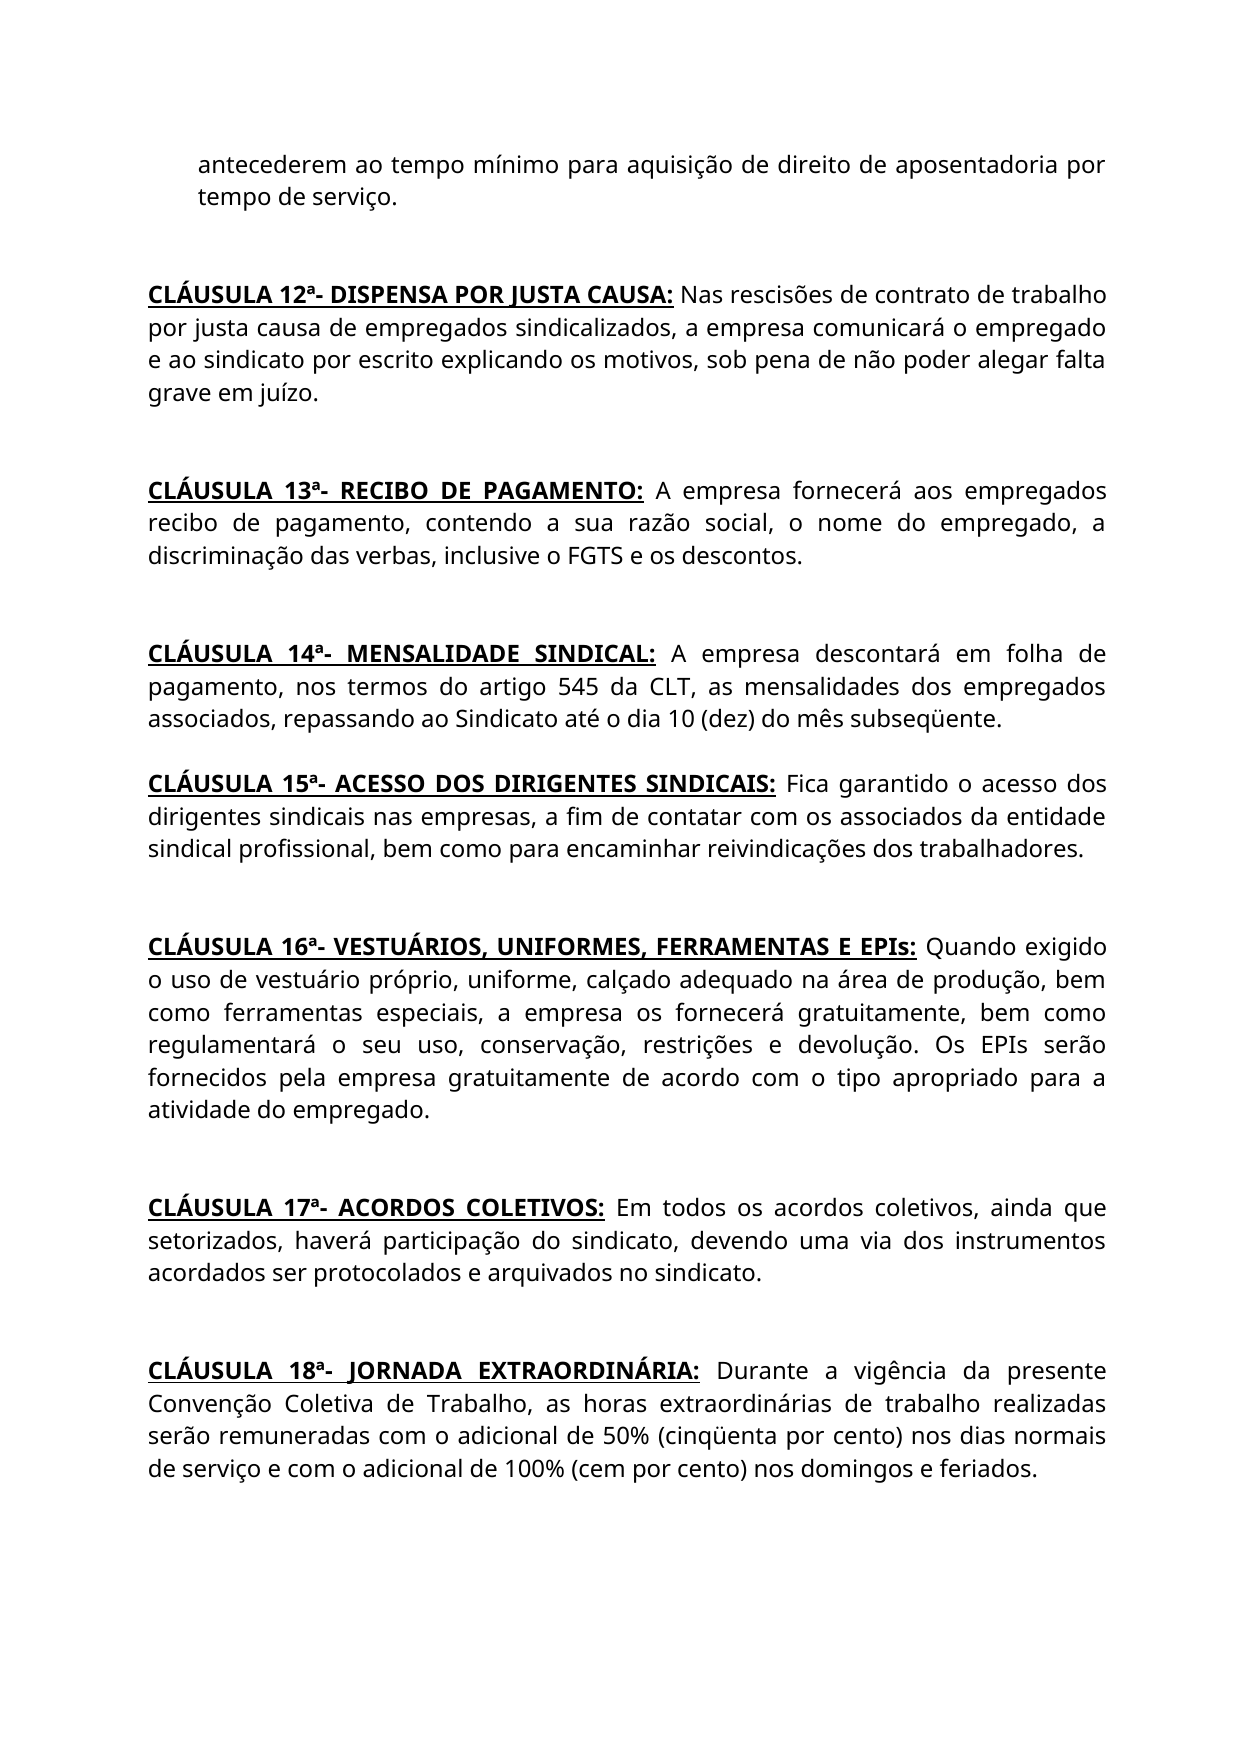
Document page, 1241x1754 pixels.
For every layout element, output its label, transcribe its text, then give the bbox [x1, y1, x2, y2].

text CLÁUSULA 13ª- RECIBO DE PAGAMENTO: A empresa fornecerá aos empregados recibo de pagamento, contendo a sua razão social, o nome do empregado, a discriminação das verbas, inclusive o FGTS e os descontos. [148, 474, 1107, 571]
text CLÁUSULA 14ª- MENSALIDADE SINDICAL: A empresa descontará em folha de pagamento, nos termos do artigo 545 da CLT, as mensalidades dos empregados associados, repassando ao Sindicato até o dia 10 (dez) do mês subseqüente. [148, 637, 1107, 734]
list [148, 148, 1107, 213]
text CLÁUSULA 16ª- VESTUÁRIOS, UNIFORMES, FERRAMENTAS E EPIs: Quando exigido o uso de vestuário próprio, uniforme, calçado adequado na área de produção, bem como ferramentas especiais, a empresa os fornecerá gratuitamente, bem como regulamentará o seu uso, conservação, restrições e devolução. Os EPIs serão fornecidos pela empresa gratuitamente de acordo com o tipo apropriado para a atividade do empregado. [148, 930, 1107, 1126]
text CLÁUSULA 12ª- DISPENSA POR JUSTA CAUSA: Nas rescisões de contrato de trabalho por justa causa de empregados sindicalizados, a empresa comunicará o empregado e ao sindicato por escrito explicando os motivos, sob pena de não poder alegar falta grave em juízo. [148, 278, 1107, 408]
text CLÁUSULA 15ª- ACESSO DOS DIRIGENTES SINDICAIS: Fica garantido o acesso dos dirigentes sindicais nas empresas, a fim de contatar com os associados da entidade sindical profissional, bem como para encaminhar reivindicações dos trabalhadores. [148, 767, 1107, 865]
text CLÁUSULA 17ª- ACORDOS COLETIVOS: Em todos os acordos coletivos, ainda que setorizados, haverá participação do sindicato, devendo uma via dos instrumentos acordados ser protocolados e arquivados no sindicato. [148, 1191, 1107, 1289]
text CLÁUSULA 18ª- JORNADA EXTRAORDINÁRIA: Durante a vigência da presente Convenção Coletiva de Trabalho, as horas extraordinárias de trabalho realizadas serão remuneradas com o adicional de 50% (cinqüenta por cento) nos dias normais de serviço e com o adicional de 100% (cem por cento) nos domingos e feriados. [148, 1354, 1107, 1484]
